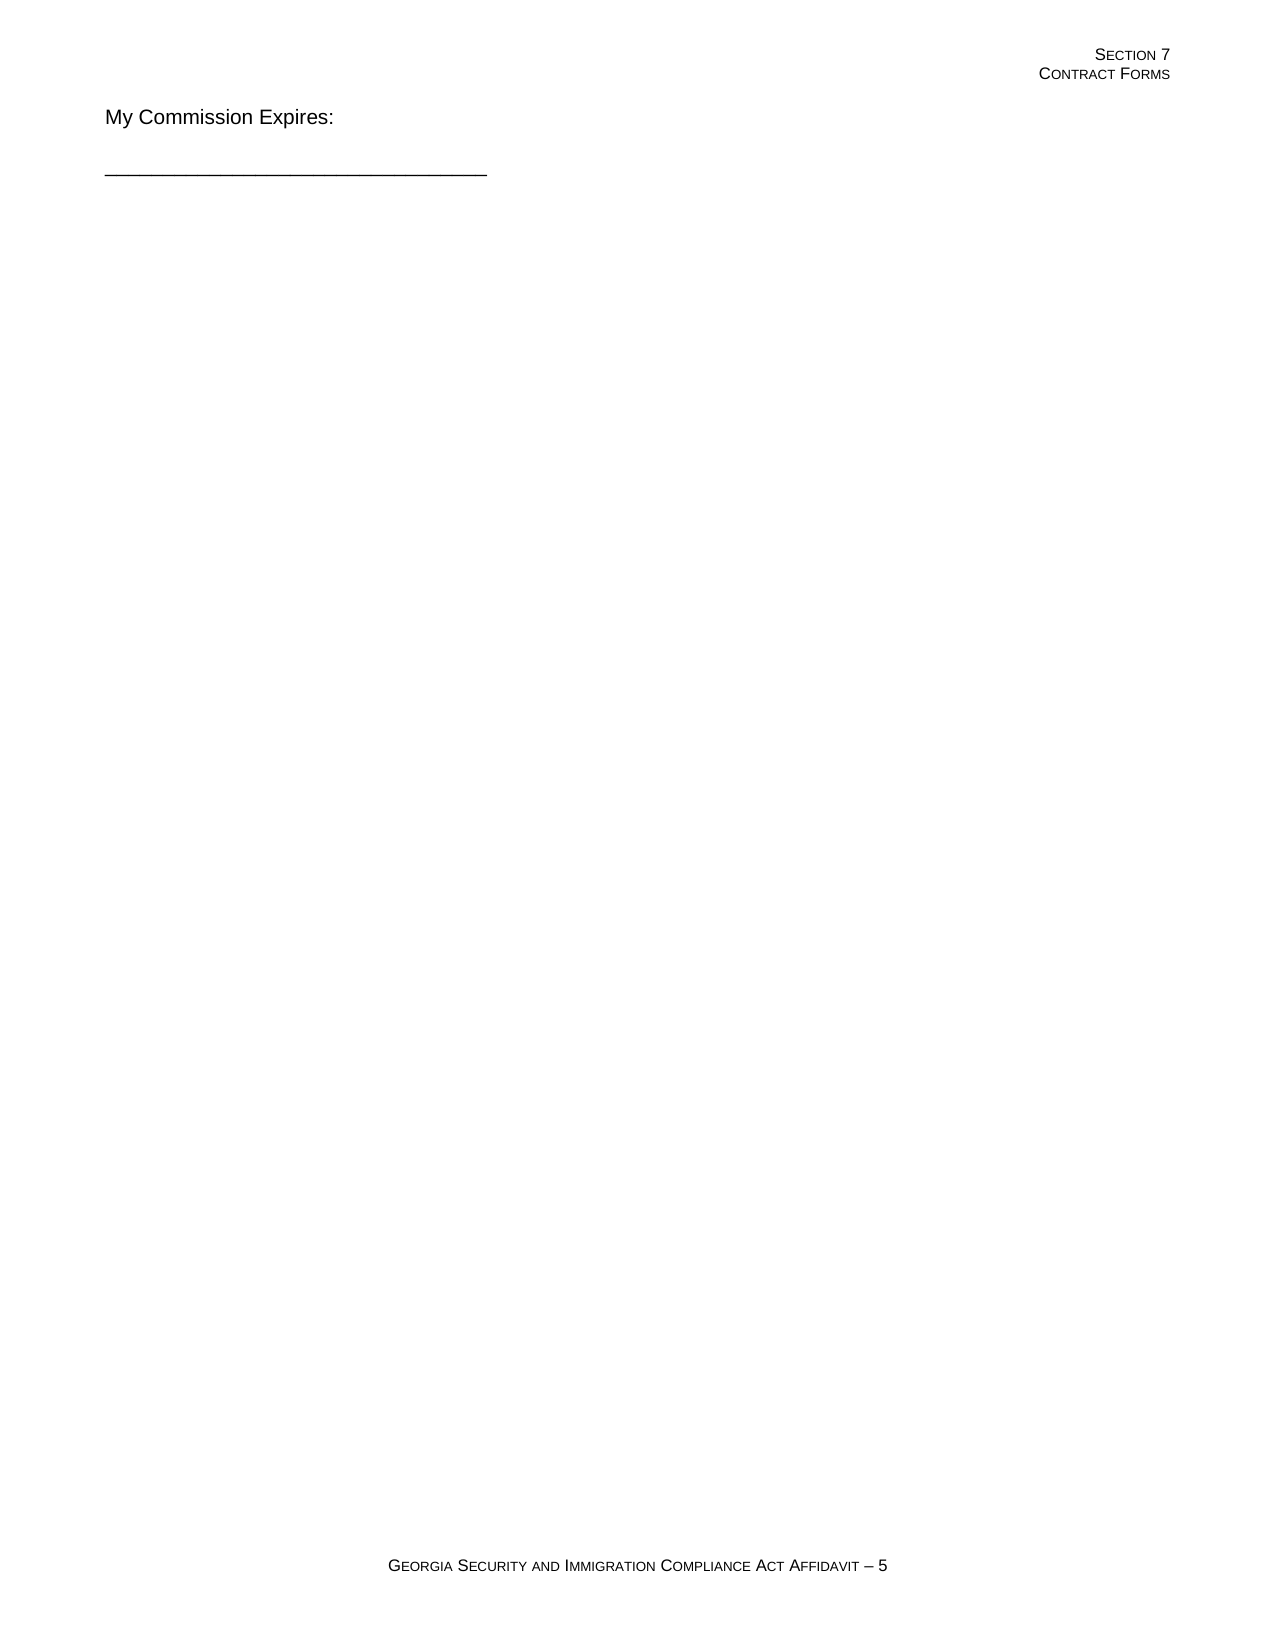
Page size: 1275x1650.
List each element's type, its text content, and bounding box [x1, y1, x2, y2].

text My Commission Expires: [105, 105, 1155, 129]
text _________________________________ [105, 153, 1155, 177]
